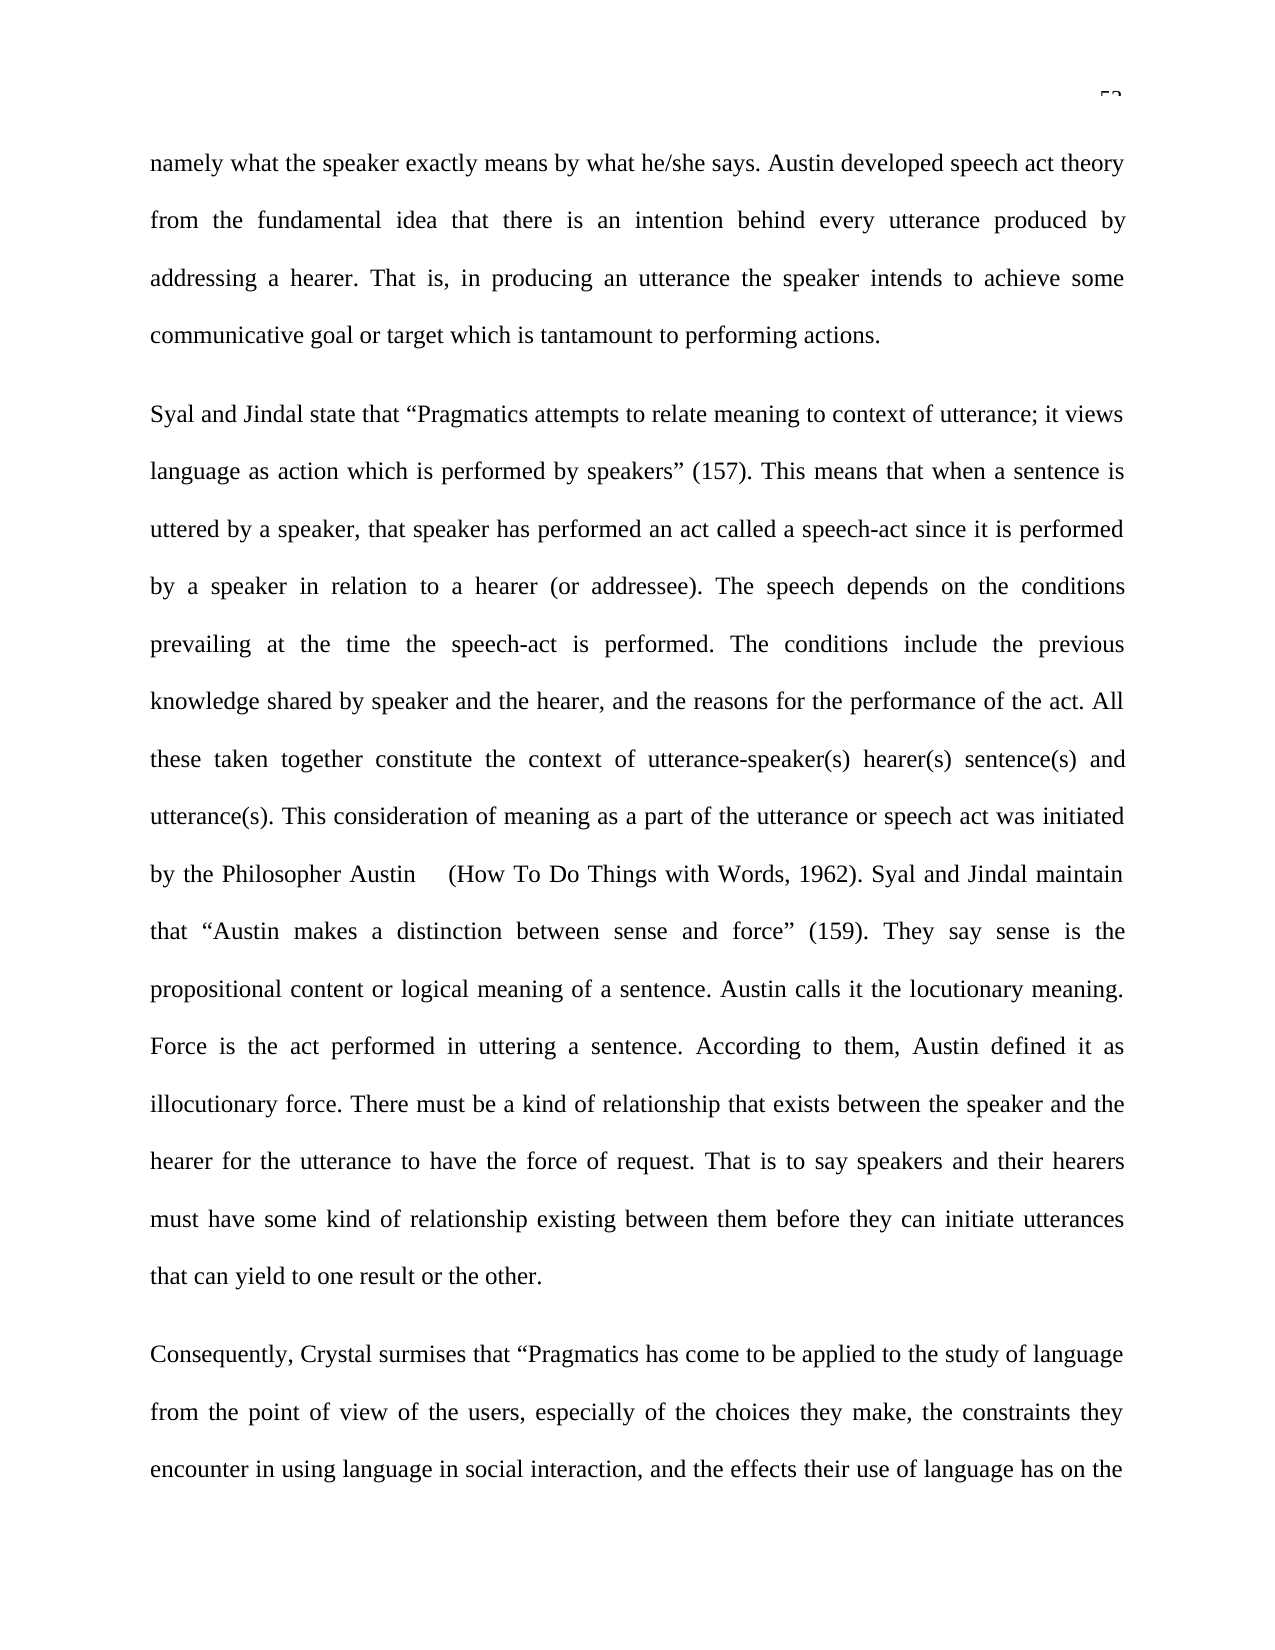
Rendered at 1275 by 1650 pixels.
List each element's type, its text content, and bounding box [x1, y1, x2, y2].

text Syal and Jindal state that “Pragmatics attempts to relate meaning to context of utterance; it views language as action which is performed by speakers” (157). This means that when a sentence is uttered by a speaker, that speaker has performed an act called a speech-act since it is performed by a speaker in relation to a hearer (or addressee). The speech depends on the conditions prevailing at the time the speech-act is performed. The conditions include the previous knowledge shared by speaker and the hearer, and the reasons for the performance of the act. All these taken together constitute the context of utterance-speaker(s) hearer(s) sentence(s) and utterance(s). This consideration of meaning as a part of the utterance or speech act was initiated by the Philosopher Austin (How To Do Things with Words, 1962). Syal and Jindal maintain that “Austin makes a distinction between sense and force” (159). They say sense is the propositional content or logical meaning of a sentence. Austin calls it the locutionary meaning. Force is the act performed in uttering a sentence. According to them, Austin defined it as illocutionary force. There must be a kind of relationship that exists between the speaker and the hearer for the utterance to have the force of request. That is to say speakers and their hearers must have some kind of relationship existing between them before they can initiate utterances that can yield to one result or the other. [150, 399, 1126, 1290]
text namely what the speaker exactly means by what he/she says. Austin developed speech act theory from the fundamental idea that there is an intention behind every utterance produced by addressing a hearer. That is, in producing an utterance the speaker intends to achieve some communicative goal or target which is tantamount to performing actions. [150, 148, 1126, 349]
text Consequently, Crystal surmises that “Pragmatics has come to be applied to the study of language from the point of view of the users, especially of the choices they make, the constraints they encounter in using language in social interaction, and the effects their use of language has on the [150, 1339, 1125, 1483]
